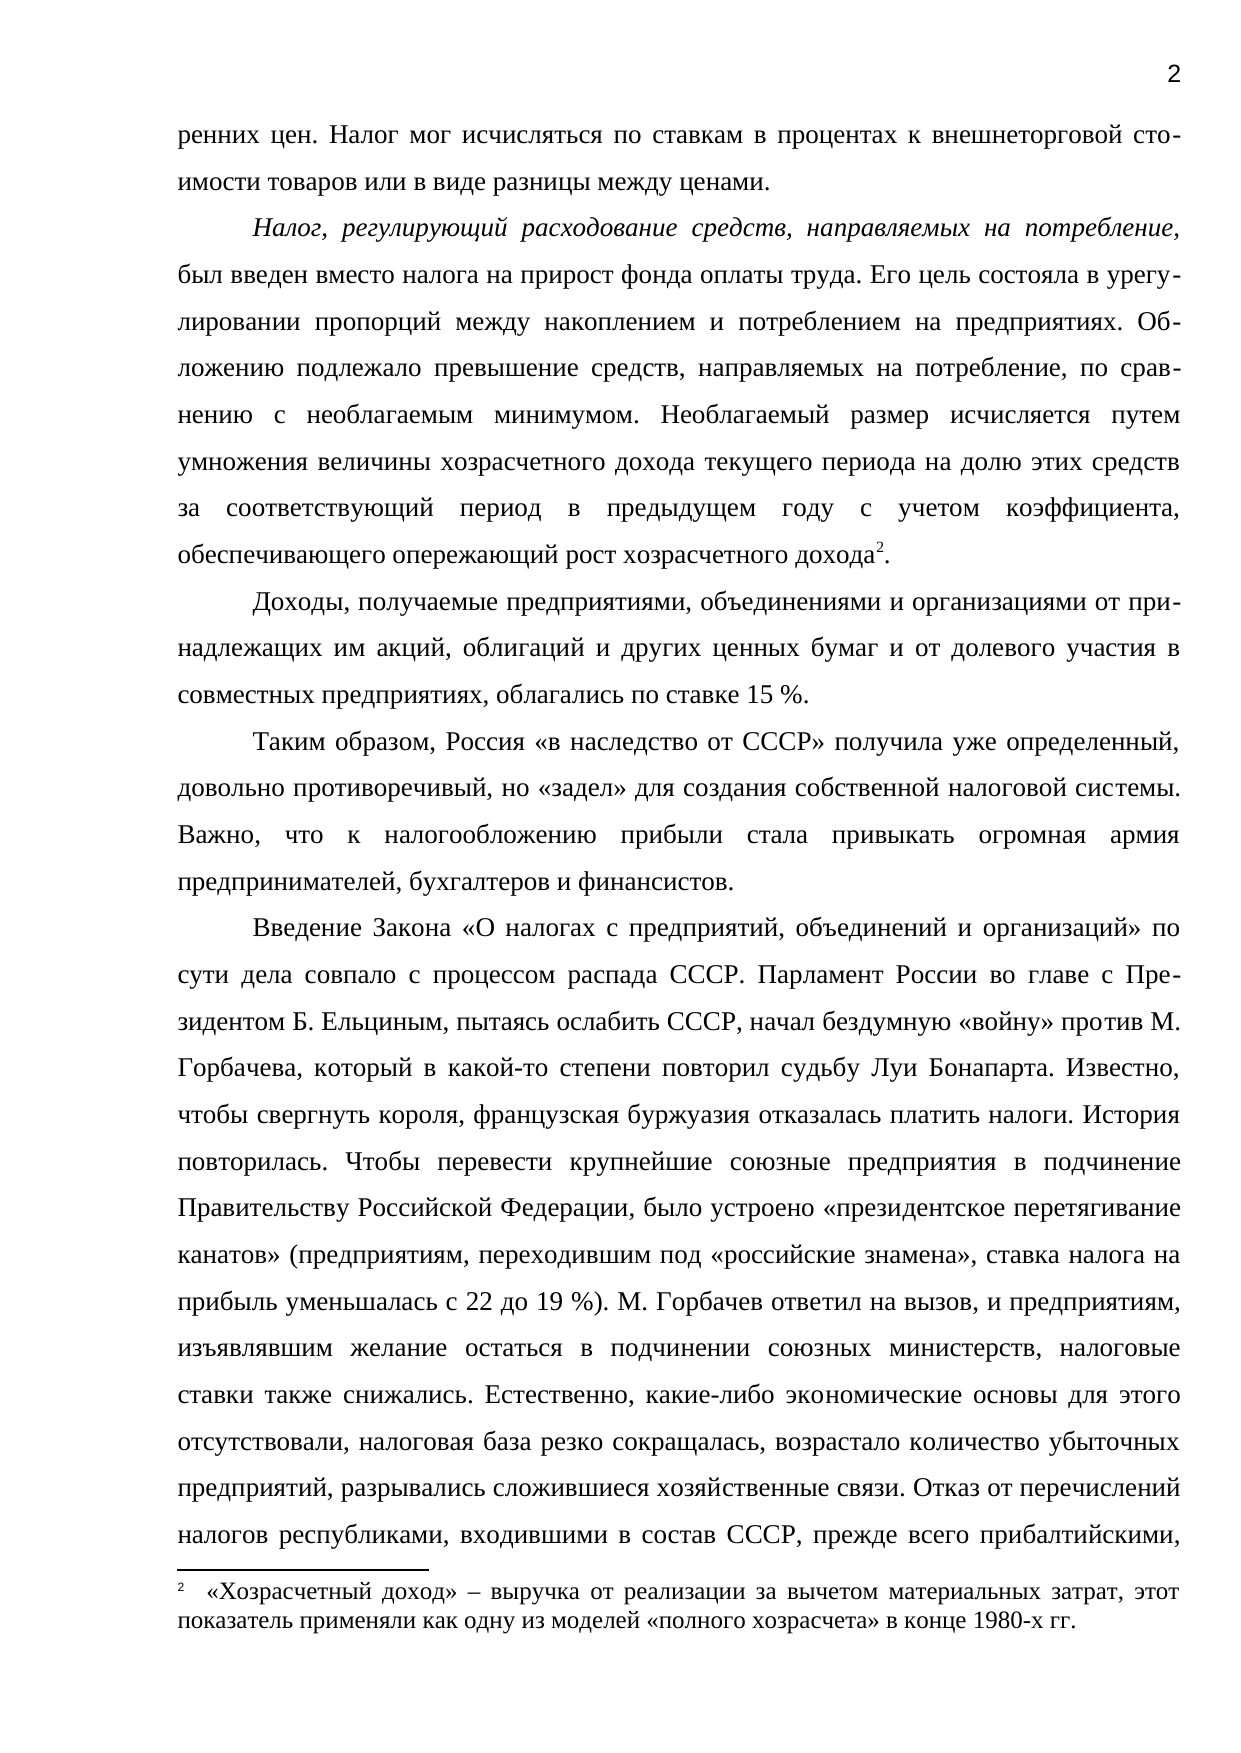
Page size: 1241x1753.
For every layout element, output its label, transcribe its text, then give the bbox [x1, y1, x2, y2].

text Доходы, получаемые предприятиями, объединениями и организациями от принадлежащих им акций, облигаций и других ценных бумаг и от долевого участия в совместных предприятиях, облагались по ставке 15 %. [177, 585, 1181, 709]
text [177, 118, 1181, 196]
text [177, 911, 1181, 1549]
text Таким образом, Россия «в наследство от СССР» получила уже определенный, довольно противоречивый, но «задел» для создания собственной налоговой системы. Важно, что к налогообложению прибыли стала привыкать огромная армия предпринимателей, бухгалтеров и финансистов. [177, 725, 1181, 896]
text Налог, регулирующий расходование средств, направляемых на потребление, был введен вместо налога на прирост фонда оплаты труда. Его цель состояла в урегулировании пропорций между накоплением и потреблением на предприятиях. Обложению подлежало превышение средств, направляемых на потребление, по сравнению с необлагаемым минимумом. Необлагаемый размер исчисляется путем умножения величины хозрасчетного дохода текущего периода на долю этих средств за соответствующий период в предыдущем году с учетом коэффициента, обеспечивающего опережающий рост хозрасчетного дохода. [177, 211, 1181, 569]
